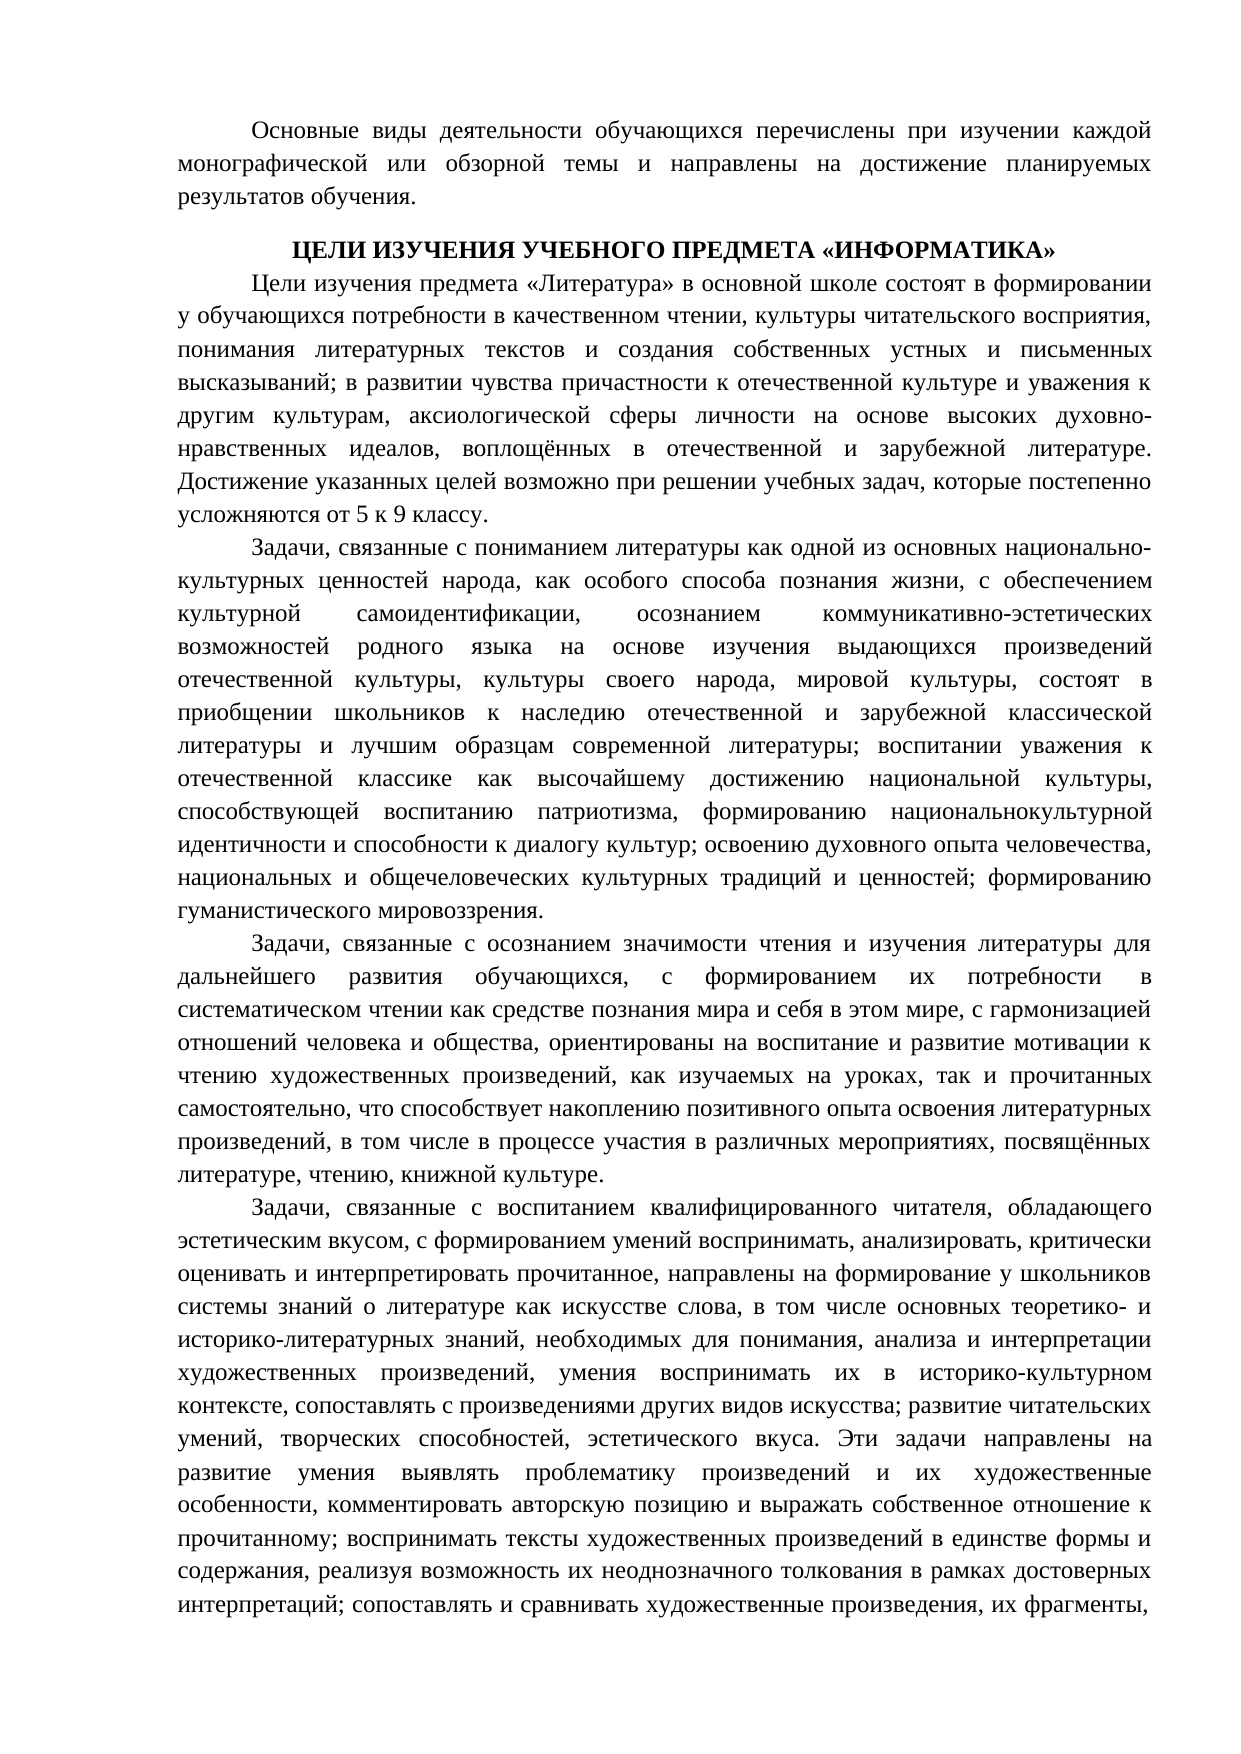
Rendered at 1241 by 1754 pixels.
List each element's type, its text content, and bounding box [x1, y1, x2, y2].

text Основные виды деятельности обучающихся перечислены при изучении каждой монографической или обзорной темы и направлены на достижение планируемых результатов обучения. [177, 115, 1151, 210]
text Задачи, связанные с осознанием значимости чтения и изучения литературы для дальнейшего развития обучающихся, с формированием их потребности в систематическом чтении как средстве познания мира и себя в этом мире, с гармонизацией отношений человека и общества, ориентированы на воспитание и развитие мотивации к чтению художественных произведений, как изучаемых на уроках, так и прочитанных самостоятельно, что способствует накоплению позитивного опыта освоения литературных произведений, в том числе в процессе участия в различных мероприятиях, посвящённых литературе, чтению, книжной культуре. [177, 928, 1152, 1188]
text Задачи, связанные с пониманием литературы как одной из основных национально- культурных ценностей народа, как особого способа познания жизни, с обеспечением культурной самоидентификации, осознанием коммуникативно-эстетических возможностей родного языка на основе изучения выдающихся произведений отечественной культуры, культуры своего народа, мировой культуры, состоят в приобщении школьников к наследию отечественной и зарубежной классической литературы и лучшим образцам современной литературы; воспитании уважения к отечественной классике как высочайшему достижению национальной культуры, способствующей воспитанию патриотизма, формированию национальнокультурной идентичности и способности к диалогу культур; освоению духовного опыта человечества, национальных и общечеловеческих культурных традиций и ценностей; формированию гуманистического мировоззрения. [177, 532, 1152, 924]
subtitle ЦЕЛИ ИЗУЧЕНИЯ УЧЕБНОГО ПРЕДМЕТА «ИНФОРМАТИКА» [291, 235, 1057, 264]
text Цели изучения предмета «Литература» в основной школе состоят в формировании у обучающихся потребности в качественном чтении, культуры читательского восприятия, понимания литературных текстов и создания собственных устных и письменных высказываний; в развитии чувства причастности к отечественной культуре и уважения к другим культурам, аксиологической сферы личности на основе высоких духовно- нравственных идеалов, воплощённых в отечественной и зарубежной литературе. Достижение указанных целей возможно при решении учебных задач, которые постепенно усложняются от 5 к 9 классу. [177, 268, 1152, 527]
text Задачи, связанные с воспитанием квалифицированного читателя, обладающего эстетическим вкусом, с формированием умений воспринимать, анализировать, критически оценивать и интерпретировать прочитанное, направлены на формирование у школьников системы знаний о литературе как искусстве слова, в том числе основных теоретико- и историко-литературных знаний, необходимых для понимания, анализа и интерпретации художественных произведений, умения воспринимать их в историко-культурном контексте, сопоставлять с произведениями других видов искусства; развитие читательских умений, творческих способностей, эстетического вкуса. Эти задачи направлены на развитие умения выявлять проблематику произведений и их художественные особенности, комментировать авторскую позицию и выражать собственное отношение к прочитанному; воспринимать тексты художественных произведений в единстве формы и содержания, реализуя возможность их неоднозначного толкования в рамках достоверных интерпретаций; сопоставлять и сравнивать художественные произведения, их фрагменты, [177, 1192, 1152, 1617]
